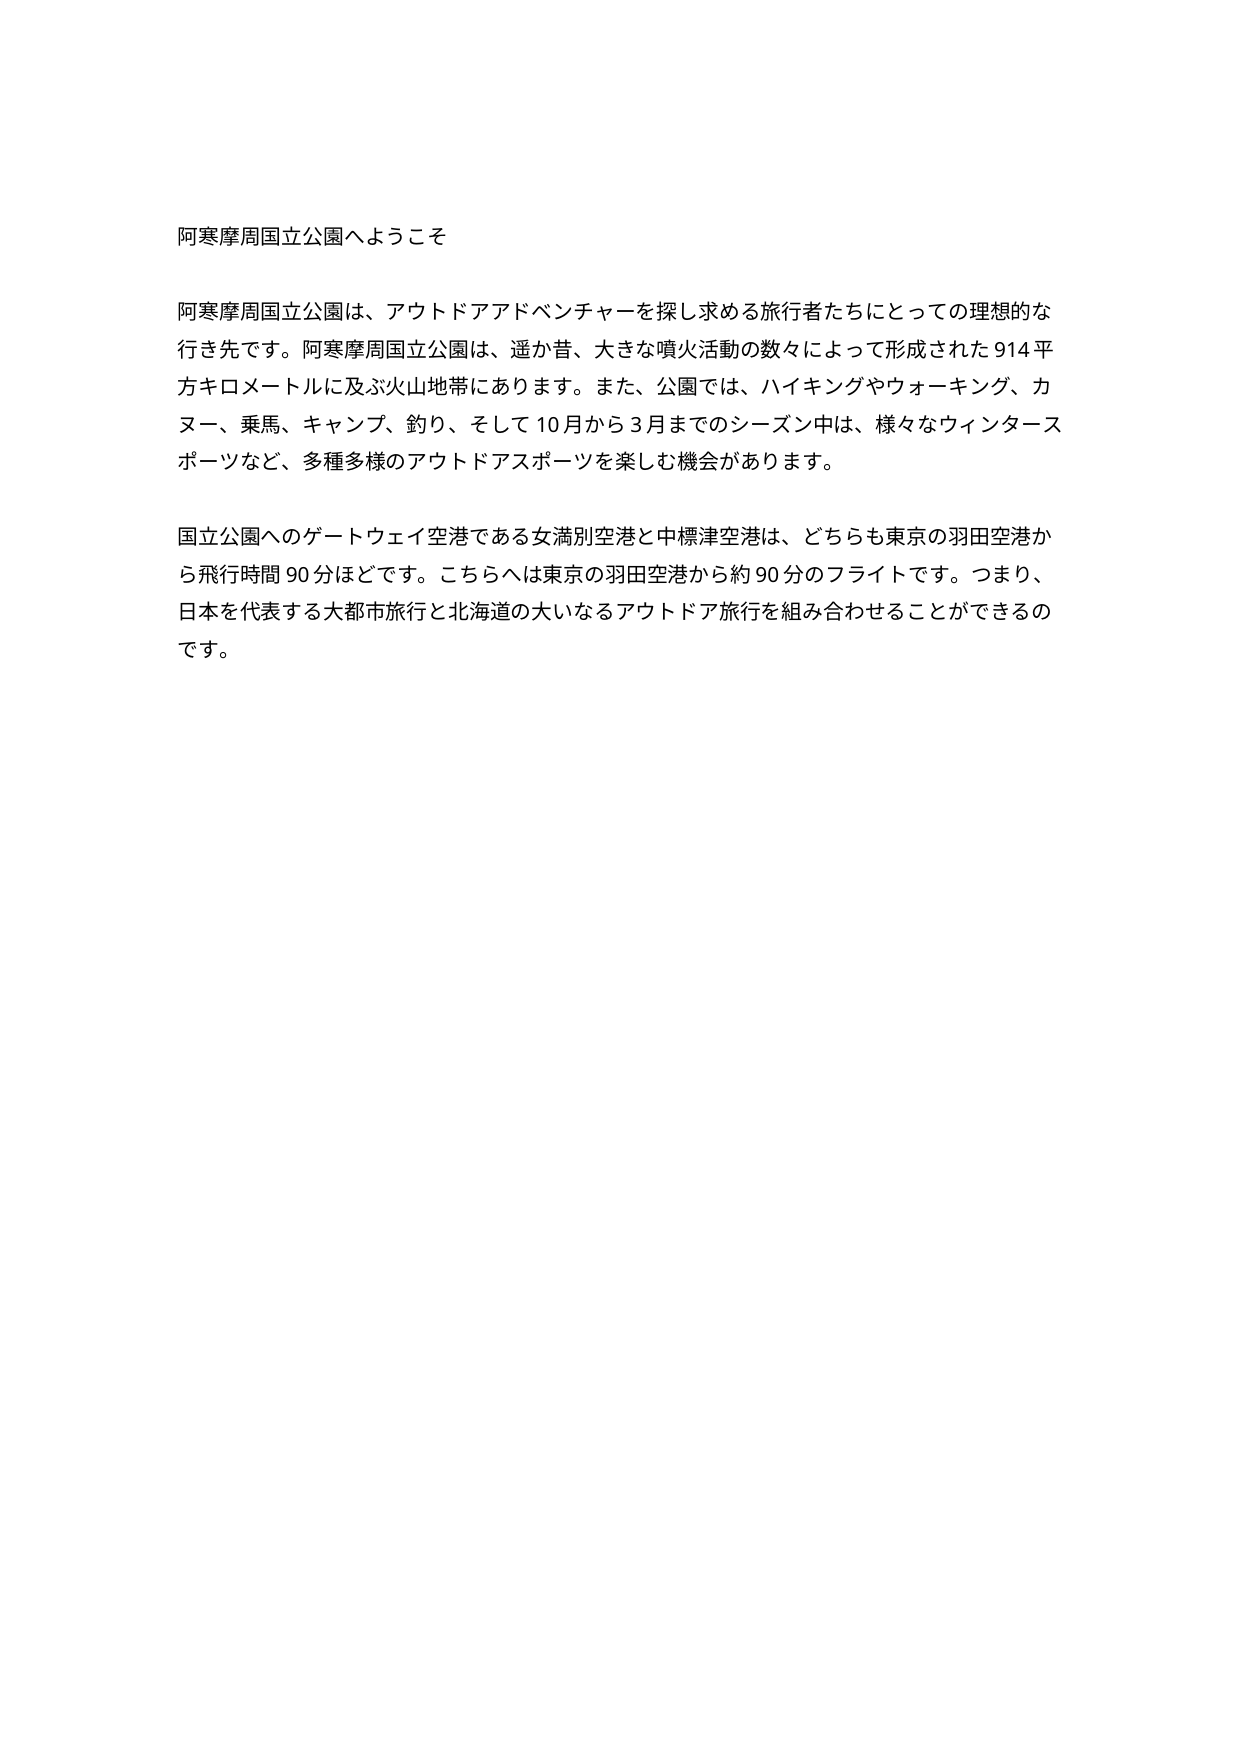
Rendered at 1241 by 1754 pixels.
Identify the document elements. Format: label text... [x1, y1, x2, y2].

text 阿寒摩周国立公園は、アウトドアアドベンチャーを探し求める旅行者たちにとっての理想的な行き先です。阿寒摩周国立公園は、遥か昔、大きな噴火活動の数々によって形成された914平方キロメートルに及ぶ火山地帯にあります。また、公園では、ハイキングやウォーキング、カヌー、乗馬、キャンプ、釣り、そして10月から3月までのシーズン中は、様々なウィンタースポーツなど、多種多様のアウトドアスポーツを楽しむ機会があります。 [177, 292, 1063, 479]
text 阿寒摩周国立公園へようこそ [177, 217, 1063, 254]
text 国立公園へのゲートウェイ空港である女満別空港と中標津空港は、どちらも東京の羽田空港から飛行時間90分ほどです。こちらへは東京の羽田空港から約90分のフライトです。つまり、日本を代表する大都市旅行と北海道の大いなるアウトドア旅行を組み合わせることができるのです。 [177, 517, 1063, 667]
